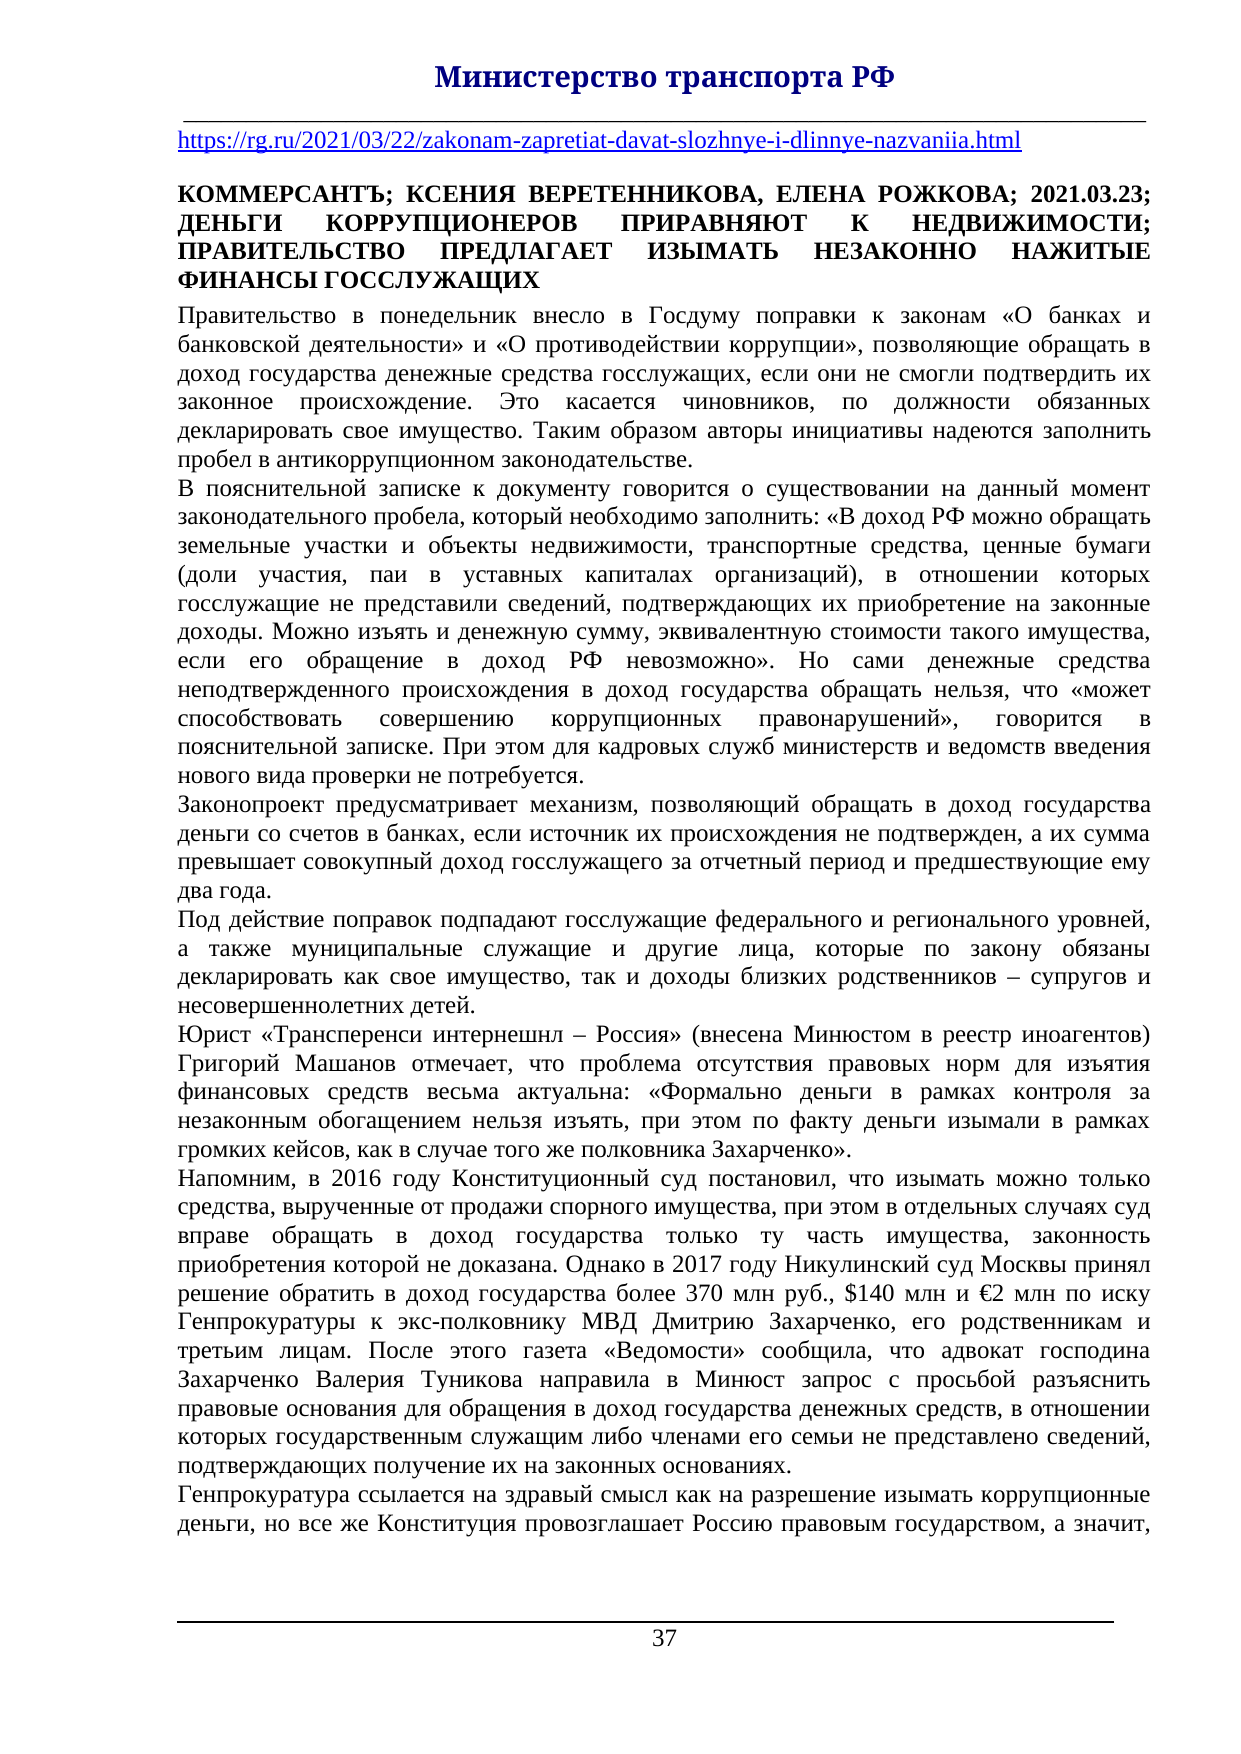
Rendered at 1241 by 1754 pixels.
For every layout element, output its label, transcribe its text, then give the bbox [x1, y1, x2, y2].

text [177, 1479, 1152, 1536]
text Под действие поправок подпадают госслужащие федерального и регионального уровней, а также муниципальные служащие и другие лица, которые по закону обязаны декларировать как свое имущество, так и доходы близких родственников – супругов и несовершеннолетних детей. [177, 904, 1152, 1019]
text Напомним, в 2016 году Конституционный суд постановил, что изымать можно только средства, вырученные от продажи спорного имущества, при этом в отдельных случаях суд вправе обращать в доход государства только ту часть имущества, законность приобретения которой не доказана. Однако в 2017 году Никулинский суд Москвы принял решение обратить в доход государства более 370 млн руб., $140 млн и €2 млн по иску Генпрокуратуры к экс-полковнику МВД Дмитрию Захарченко, его родственникам и третьим лицам. После этого газета «Ведомости» сообщила, что адвокат господина Захарченко Валерия Туникова направила в Минюст запрос с просьбой разъяснить правовые основания для обращения в доход государства денежных средств, в отношении которых государственным служащим либо членами его семьи не представлено сведений, подтверждающих получение их на законных основаниях. [177, 1163, 1152, 1479]
text В пояснительной записке к документу говорится о существовании на данный момент законодательного пробела, который необходимо заполнить: «В доход РФ можно обращать земельные участки и объекты недвижимости, транспортные средства, ценные бумаги (доли участия, паи в уставных капиталах организаций), в отношении которых госслужащие не представили сведений, подтверждающих их приобретение на законные доходы. Можно изъять и денежную сумму, эквивалентную стоимости такого имущества, если его обращение в доход РФ невозможно». Но сами денежные средства неподтвержденного происхождения в доход государства обращать нельзя, что «может способствовать совершению коррупционных правонарушений», говорится в пояснительной записке. При этом для кадровых служб министерств и ведомств введения нового вида проверки не потребуется. [177, 473, 1152, 789]
text Правительство в понедельник внесло в Госдуму поправки к законам «О банках и банковской деятельности» и «О противодействии коррупции», позволяющие обращать в доход государства денежные средства госслужащих, если они не смогли подтвердить их законное происхождение. Это касается чиновников, по должности обязанных декларировать свое имущество. Таким образом авторы инициативы надеются заполнить пробел в антикоррупционном законодательстве. [177, 300, 1152, 473]
text Юрист «Трансперенси интернешнл – Россия» (внесена Минюстом в реестр иноагентов) Григорий Машанов отмечает, что проблема отсутствия правовых норм для изъятия финансовых средств весьма актуальна: «Формально деньги в рамках контроля за незаконным обогащением нельзя изъять, при этом по факту деньги изымали в рамках громких кейсов, как в случае того же полковника Захарченко». [177, 1019, 1152, 1163]
subtitle КОММЕРСАНТЪ; КСЕНИЯ ВЕРЕТЕННИКОВА, ЕЛЕНА РОЖКОВА; 2021.03.23; ДЕНЬГИ КОРРУПЦИОНЕРОВ ПРИРАВНЯЮТ К НЕДВИЖИМОСТИ; ПРАВИТЕЛЬСТВО ПРЕДЛАГАЕТ ИЗЫМАТЬ НЕЗАКОННО НАЖИТЫЕ ФИНАНСЫ ГОССЛУЖАЩИХ [177, 179, 1152, 294]
text Законопроект предусматривает механизм, позволяющий обращать в доход государства деньги со счетов в банках, если источник их происхождения не подтвержден, а их сумма превышает совокупный доход госслужащего за отчетный период и предшествующие ему два года. [177, 789, 1152, 904]
text https://rg.ru/2021/03/22/zakonam-zapretiat-davat-slozhnye-i-dlinnye-nazvaniia.html [177, 125, 1152, 154]
